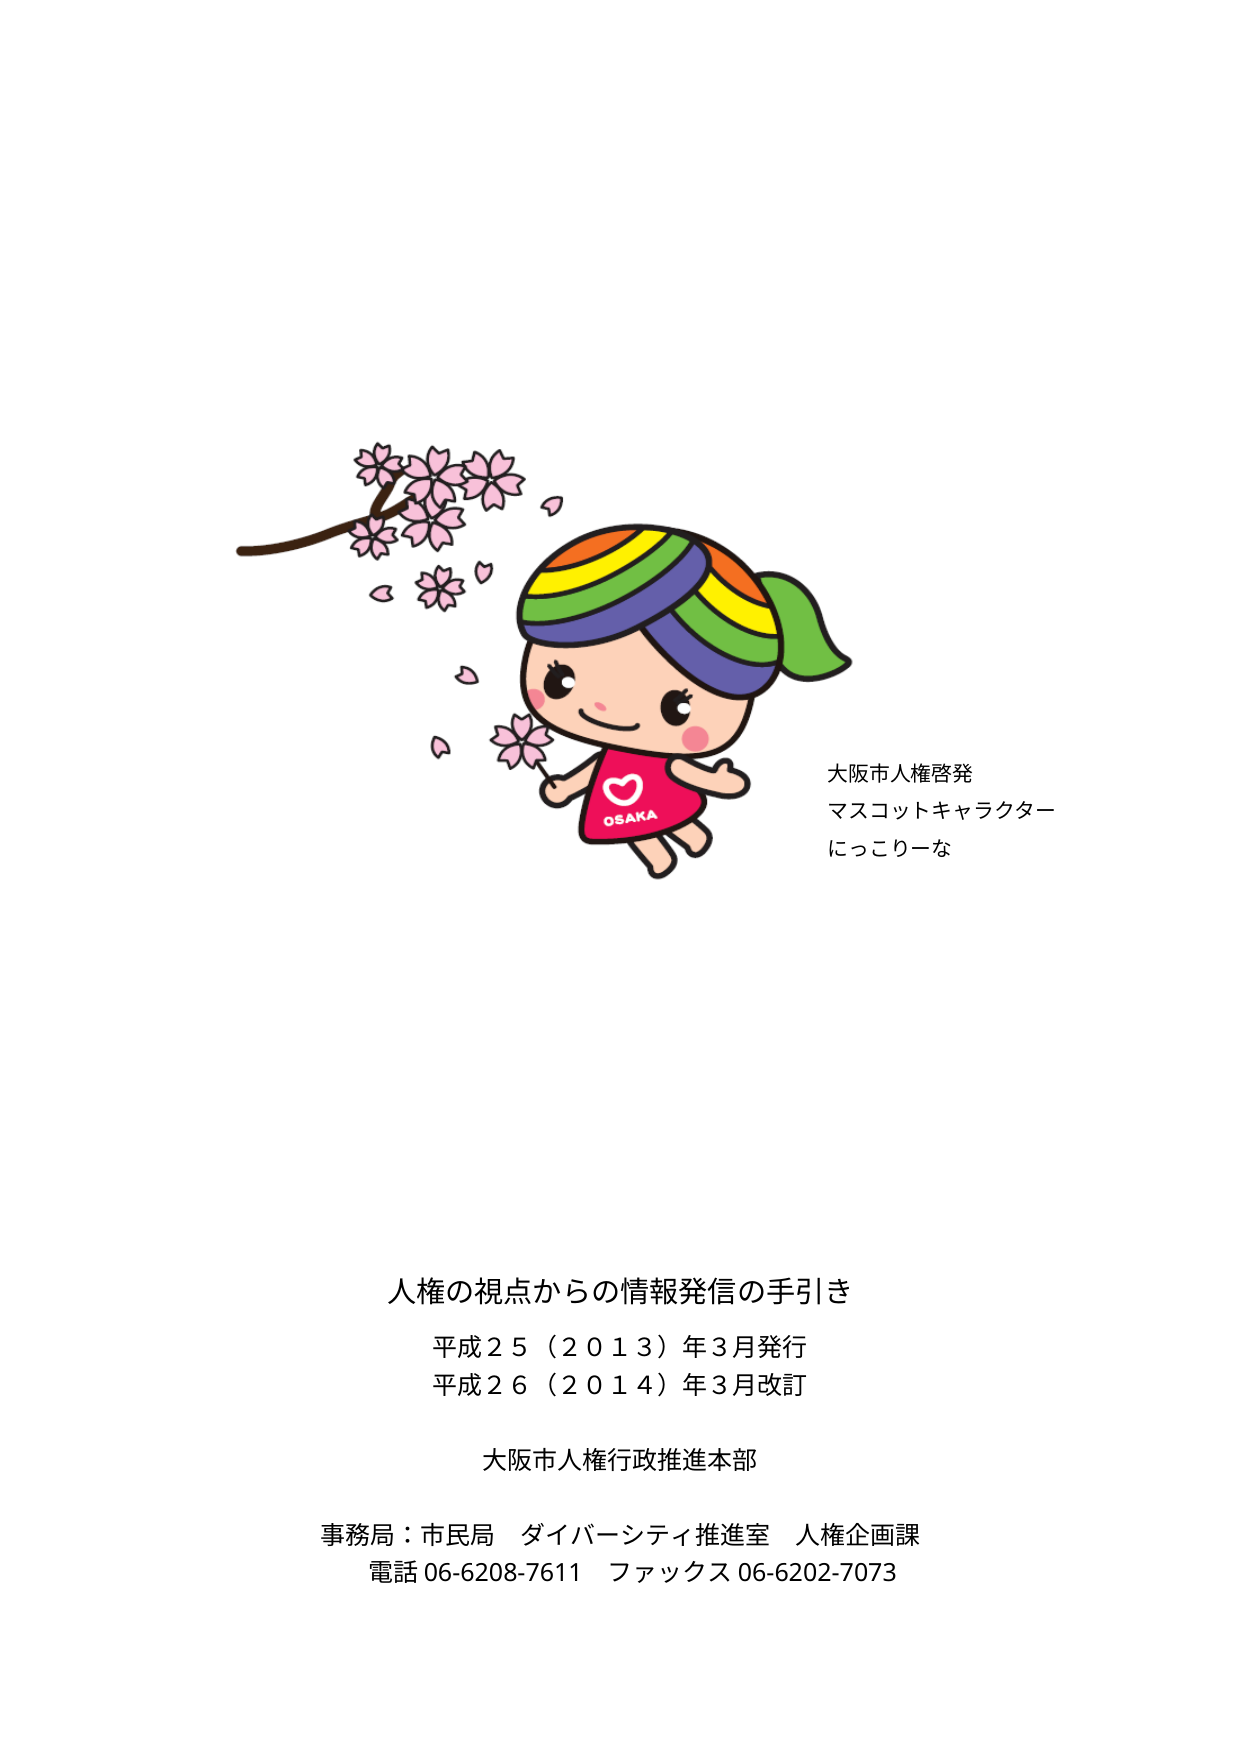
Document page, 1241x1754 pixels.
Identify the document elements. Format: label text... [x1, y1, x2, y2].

text 人権の視点からの情報発信の手引き [118, 1252, 1122, 1327]
text 事務局：市民局 ダイバーシティ推進室 人権企画課 [118, 1514, 1122, 1552]
text 平成２５（２０１３）年３月発行 [118, 1327, 1122, 1364]
text 大阪市人権行政推進本部 [118, 1439, 1122, 1477]
picture [223, 429, 866, 889]
text 電話06-6208-7611 ファックス06-6202-7073 [118, 1552, 1122, 1589]
text 平成２６（２０１４）年３月改訂 [118, 1364, 1122, 1402]
